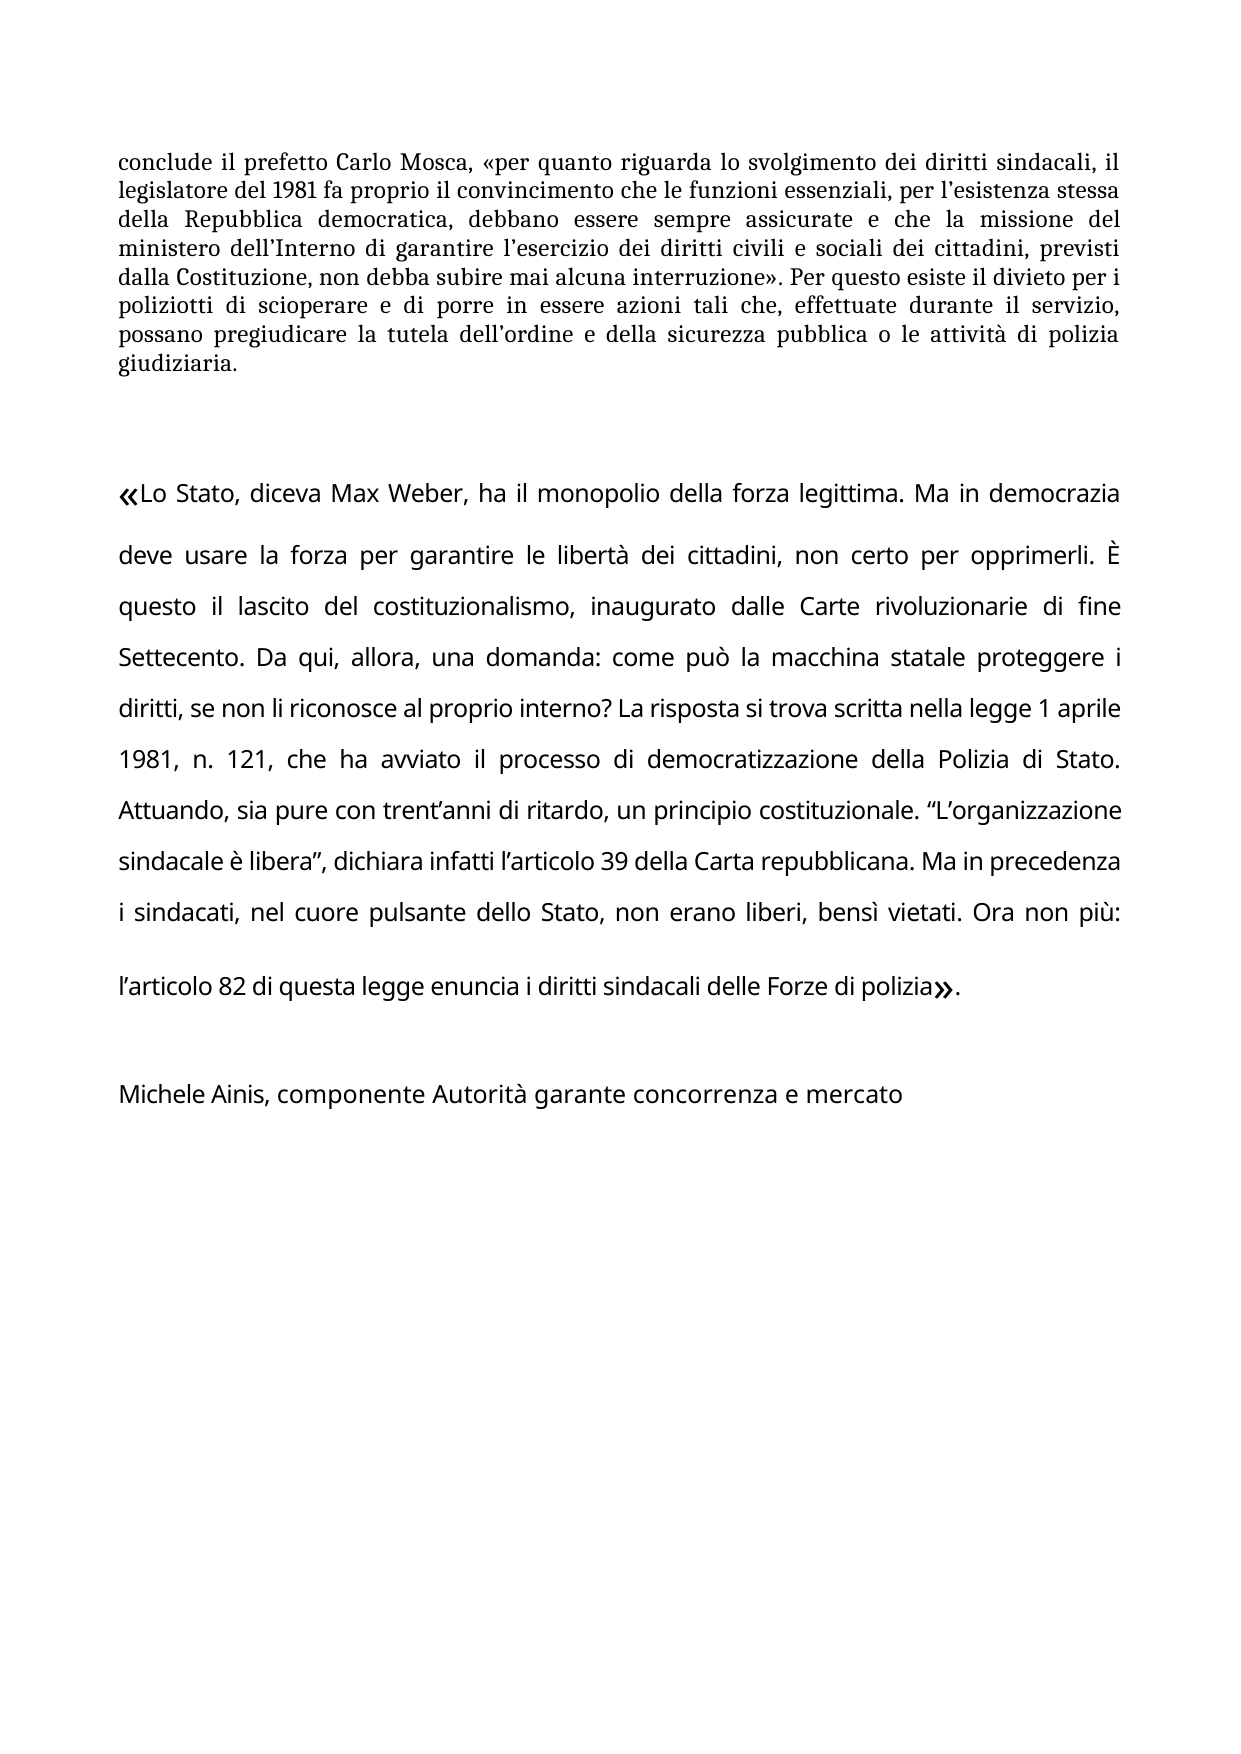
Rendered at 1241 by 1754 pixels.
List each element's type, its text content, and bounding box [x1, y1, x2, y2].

text «Lo Stato, diceva Max Weber, ha il monopolio della forza legittima. Ma in democrazia deve usare la forza per garantire le libertà dei cittadini, non certo per opprimerli. È questo il lascito del costituzionalismo, inaugurato dalle Carte rivoluzionarie di fine Settecento. Da qui, allora, una domanda: come può la macchina statale proteggere i diritti, se non li riconosce al proprio interno? La risposta si trova scritta nella legge 1 aprile 1981, n. 121, che ha avviato il processo di democratizzazione della Polizia di Stato. Attuando, sia pure con trent’anni di ritardo, un principio costituzionale. “L’organizzazione sindacale è libera”, dichiara infatti l’articolo 39 della Carta repubblicana. Ma in precedenza i sindacati, nel cuore pulsante dello Stato, non erano liberi, bensì vietati. Ora non più: l’articolo 82 di questa legge enuncia i diritti sindacali delle Forze di polizia». [118, 464, 1122, 1014]
text Michele Ainis, componente Autorità garante concorrenza e mercato [118, 1076, 1122, 1111]
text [118, 148, 1122, 378]
